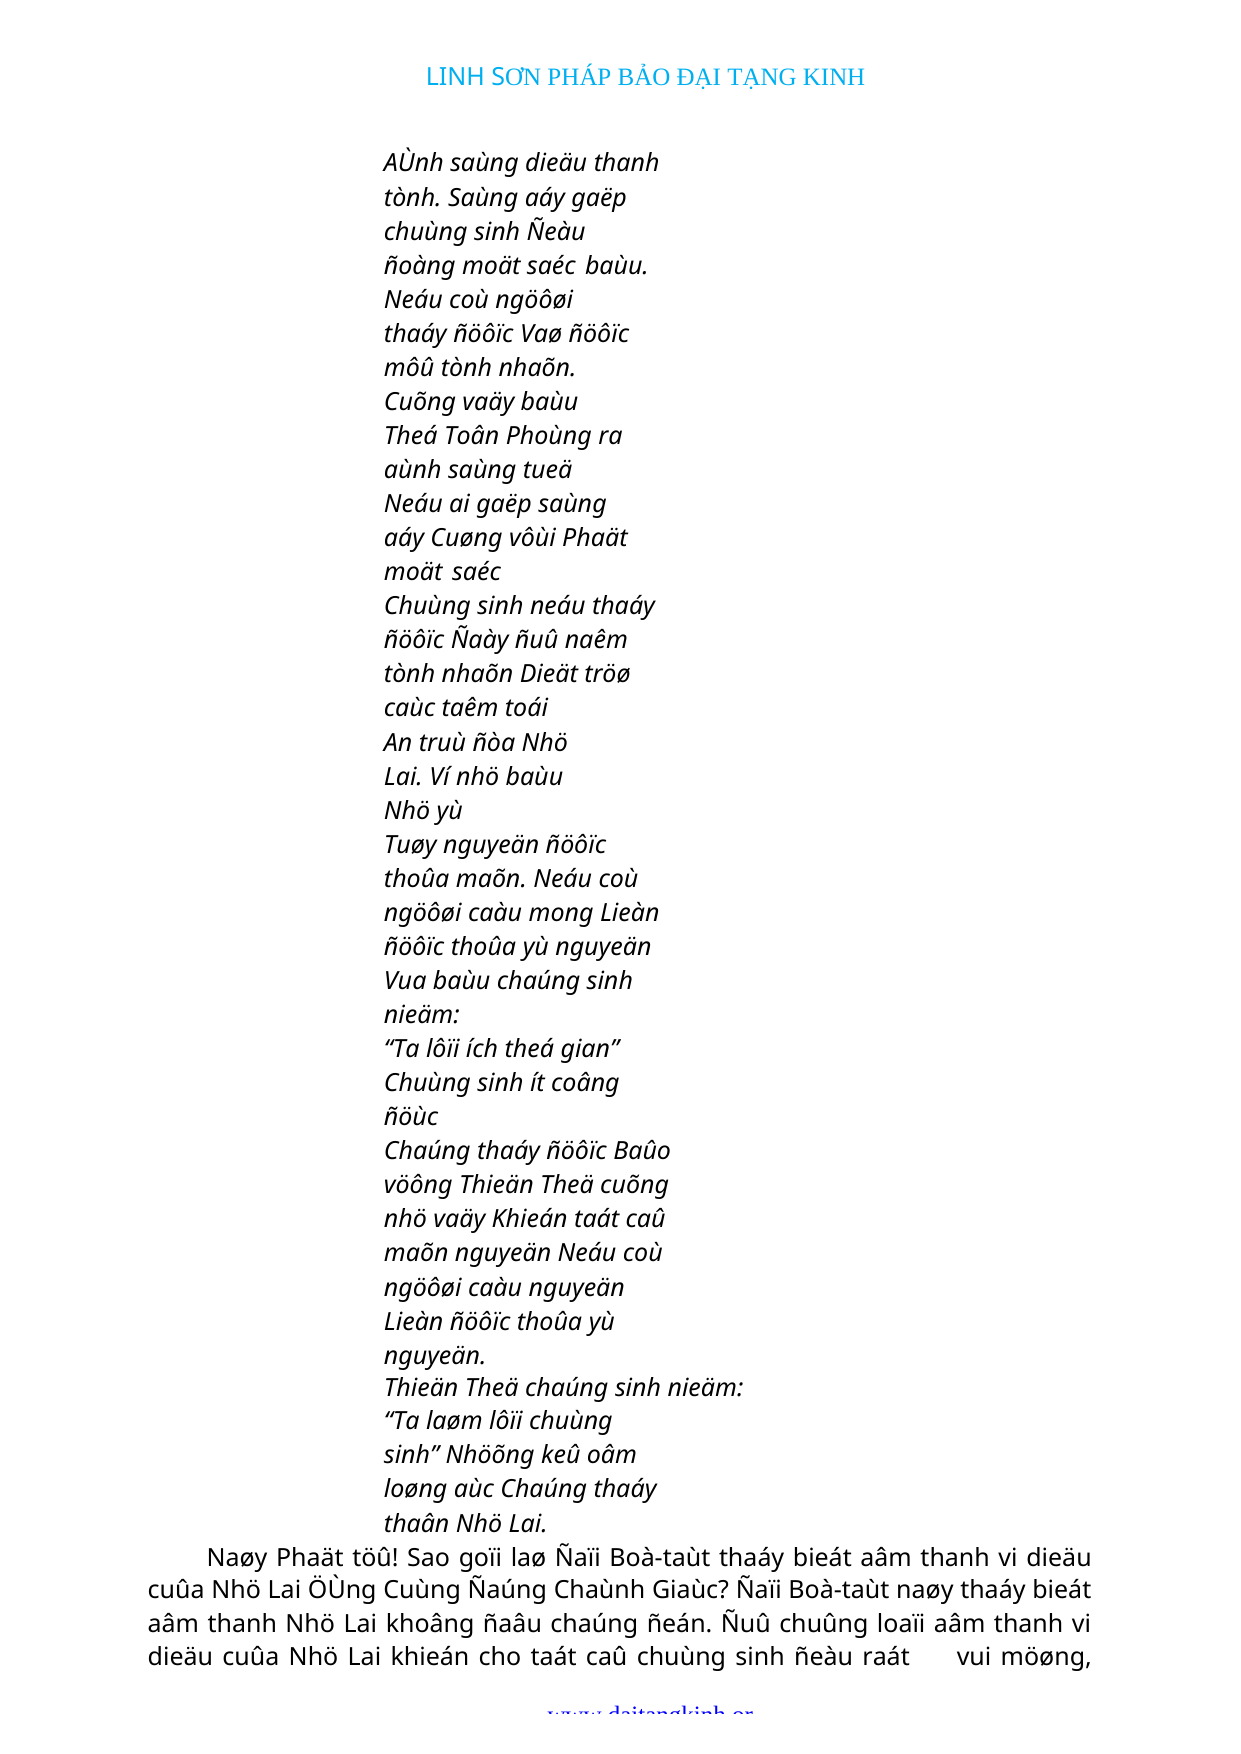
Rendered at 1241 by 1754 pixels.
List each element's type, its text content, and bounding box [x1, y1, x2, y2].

text AÙnh saùng dieäu thanh tònh. Saùng aáy gaëp chuùng sinh Ñeàu ñoàng moät saéc baùu. [384, 145, 662, 281]
text An truù ñòa Nhö Lai. Ví nhö baùu Nhö yù [384, 724, 602, 826]
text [147, 1539, 1093, 1673]
text Chuùng sinh neáu thaáy ñöôïc Ñaày ñuû naêm tònh nhaõn Dieät tröø caùc taêm toái [384, 588, 656, 724]
text Neáu coù ngöôøi thaáy ñöôïc Vaø ñöôïc môû tònh nhaõn. Cuõng vaäy baùu Theá Toân Phoùng ra aùnh saùng tueä Neáu ai gaëp saùng aáy Cuøng vôùi Phaät moät saéc [384, 281, 634, 588]
text Thieän Theä chaúng sinh nieäm: [384, 1371, 1105, 1403]
text “Ta lôïi ích theá gian” Chuùng sinh ít coâng ñöùc [384, 1031, 642, 1133]
text Chaúng thaáy ñöôïc Baûo vöông Thieän Theä cuõng nhö vaäy Khieán taát caû maõn nguyeän Neáu coù ngöôøi caàu nguyeän Lieàn ñöôïc thoûa yù nguyeän. [384, 1133, 679, 1371]
text “Ta laøm lôïi chuùng sinh” Nhöõng keû oâm loøng aùc Chaúng thaáy thaân Nhö Lai. [384, 1403, 662, 1539]
text Tuøy nguyeän ñöôïc thoûa maõn. Neáu coù ngöôøi caàu mong Lieàn ñöôïc thoûa yù nguyeän Vua baùu chaúng sinh nieäm: [384, 826, 672, 1031]
